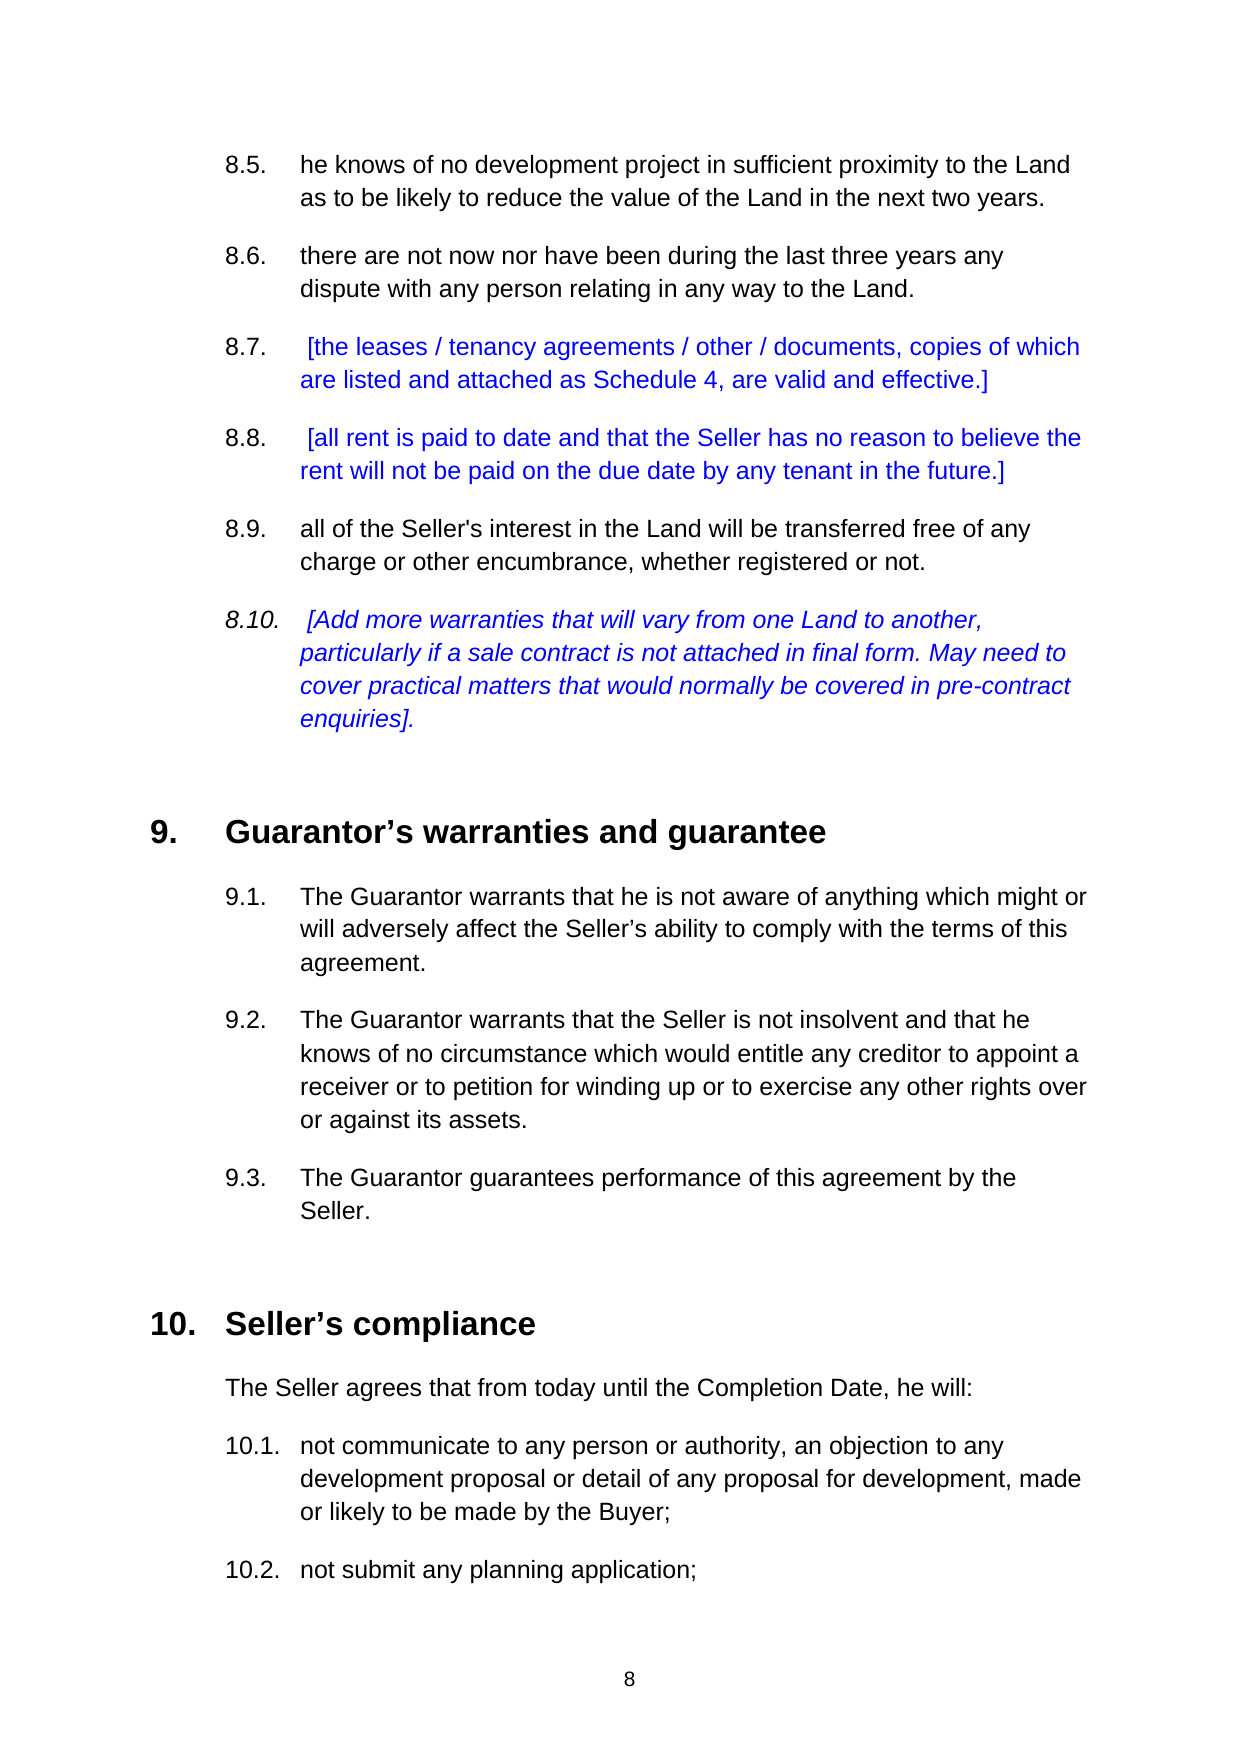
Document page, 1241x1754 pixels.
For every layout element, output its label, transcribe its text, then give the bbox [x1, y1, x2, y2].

subtitle Guarantor’s warranties and guarantee [150, 812, 1090, 851]
text [the leases / tenancy agreements / other / documents, copies of which are listed and attached as Schedule 4, are valid and effective.] [225, 332, 1090, 394]
text The Guarantor warrants that the Seller is not insolvent and that he knows of no circumstance which would entitle any creditor to appoint a receiver or to petition for winding up or to exercise any other rights over or against its assets. [225, 1006, 1090, 1133]
text not submit any planning application; [225, 1555, 1090, 1584]
text The Guarantor warrants that he is not aware of anything which might or will adversely affect the Seller’s ability to comply with the terms of this agreement. [225, 881, 1090, 976]
text there are not now nor have been during the last three years any dispute with any person relating in any way to the Land. [225, 241, 1090, 303]
text [Add more warranties that will vary from one Land to another, particularly if a sale contract is not attached in final form. May need to cover practical matters that would normally be covered in pre-contract enquiries]. [225, 605, 1090, 733]
text all of the Seller's interest in the Land will be transferred free of any charge or other encumbrance, whether registered or not. [225, 514, 1090, 576]
text The Seller agrees that from today until the Completion Date, he will: [225, 1373, 1090, 1402]
text The Guarantor guarantees performance of this agreement by the Seller. [225, 1163, 1090, 1224]
text [all rent is paid to date and that the Seller has no reason to believe the rent will not be paid on the due date by any tenant in the future.] [225, 423, 1090, 485]
text not communicate to any person or authority, an objection to any development proposal or detail of any proposal for development, made or likely to be made by the Buyer; [225, 1431, 1090, 1526]
subtitle Seller’s compliance [150, 1304, 1090, 1342]
text he knows of no development project in sufficient proximity to the Land as to be likely to reduce the value of the Land in the next two years. [225, 150, 1090, 212]
